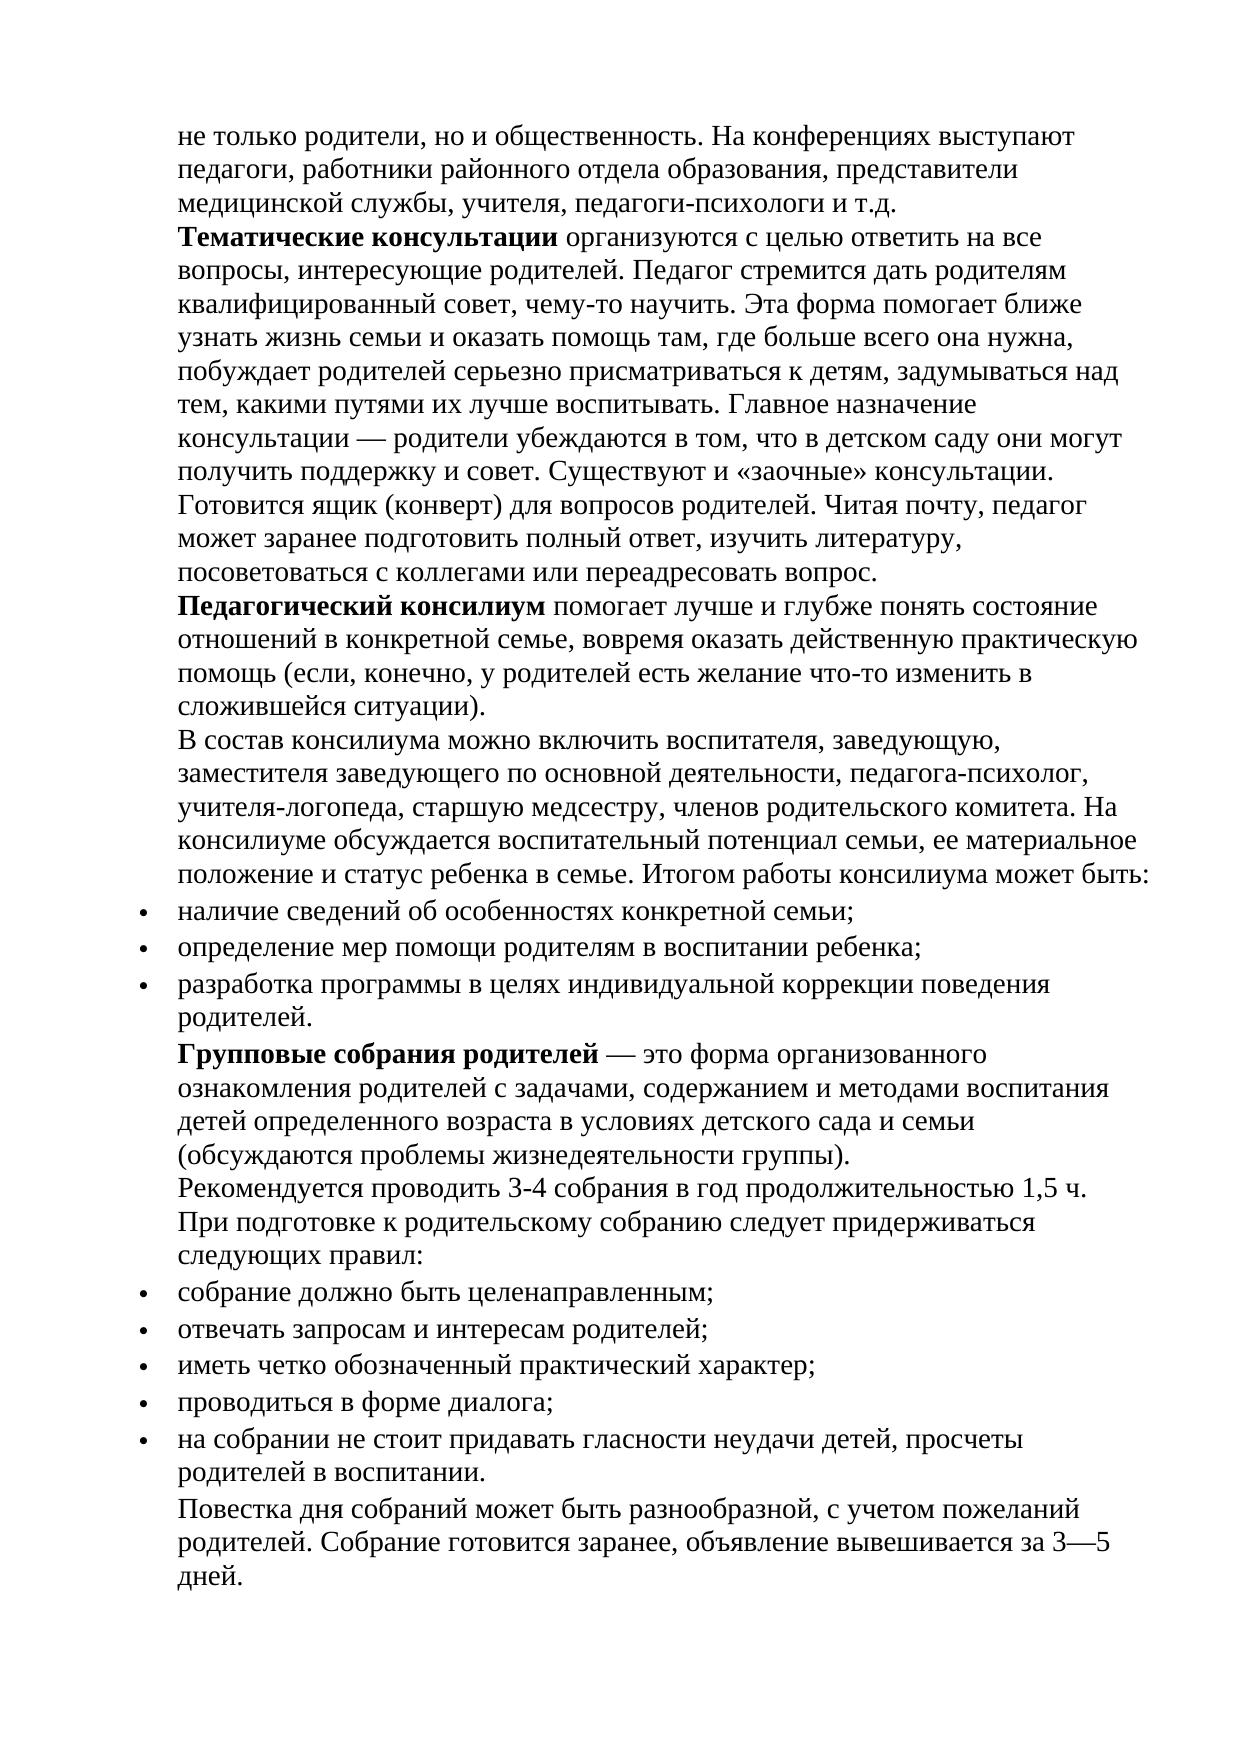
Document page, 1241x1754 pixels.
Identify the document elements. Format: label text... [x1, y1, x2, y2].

text При подготовке к родительскому собранию следует придерживаться следующих правил: [177, 1204, 1152, 1271]
list проводиться в форме диалога; [140, 1384, 1152, 1418]
text Рекомендуется проводить 3-4 собрания в год продолжительностью 1,5 ч. [177, 1170, 1152, 1204]
list отвечать запросам и интересам родителей; [140, 1311, 1152, 1344]
list собрание должно быть целенаправленным; [140, 1274, 1152, 1308]
text В состав консилиума можно включить воспитателя, заведующую, заместителя заведующего по основной деятельности, педагога-психолог, учителя-логопеда, старшую медсестру, членов родительского комитета. На консилиуме обсуждается воспитательный потенциал семьи, ее материальное положение и статус ребенка в семье. Итогом работы консилиума может быть: [177, 722, 1152, 889]
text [177, 118, 1152, 219]
list разработка программы в целях индивидуальной коррекции поведения родителей. [140, 966, 1152, 1033]
list на собрании не стоит придавать гласности неудачи детей, просчеты родителей в воспитании. [140, 1421, 1152, 1488]
list определение мер помощи родителям в воспитании ребенка; [140, 929, 1152, 963]
text Повестка дня собраний может быть разнообразной, с учетом пожеланий родителей. Собрание готовится заранее, объявление вывешивается за 3—5 дней. [177, 1491, 1152, 1592]
list наличие сведений об особенностях конкретной семьи; [140, 893, 1152, 926]
text Тематические консультации организуются с целью ответить на все вопросы, интересующие родителей. Педагог стремится дать родителям квалифицированный совет, чему-то научить. Эта форма помогает ближе узнать жизнь семьи и оказать помощь там, где больше всего она нужна, побуждает родителей серьезно присматриваться к детям, задумываться над тем, какими путями их лучше воспитывать. Главное назначение консультации — родители убеждаются в том, что в детском саду они могут получить поддержку и совет. Существуют и «заочные» консультации. Готовится ящик (конверт) для вопросов родителей. Читая почту, педагог может заранее подготовить полный ответ, изучить литературу, посоветоваться с коллегами или переадресовать вопрос. [177, 219, 1152, 588]
list иметь четко обозначенный практический характер; [140, 1347, 1152, 1381]
text Групповые собрания родителей — это форма организованного ознакомления родителей с задачами, содержанием и методами воспитания детей определенного возраста в условиях детского сада и семьи (обсуждаются проблемы жизнедеятельности группы). [177, 1036, 1152, 1170]
text Педагогический консилиум помогает лучше и глубже понять состояние отношений в конкретной семье, вовремя оказать действенную практическую помощь (если, конечно, у родителей есть желание что-то изменить в сложившейся ситуации). [177, 588, 1152, 722]
